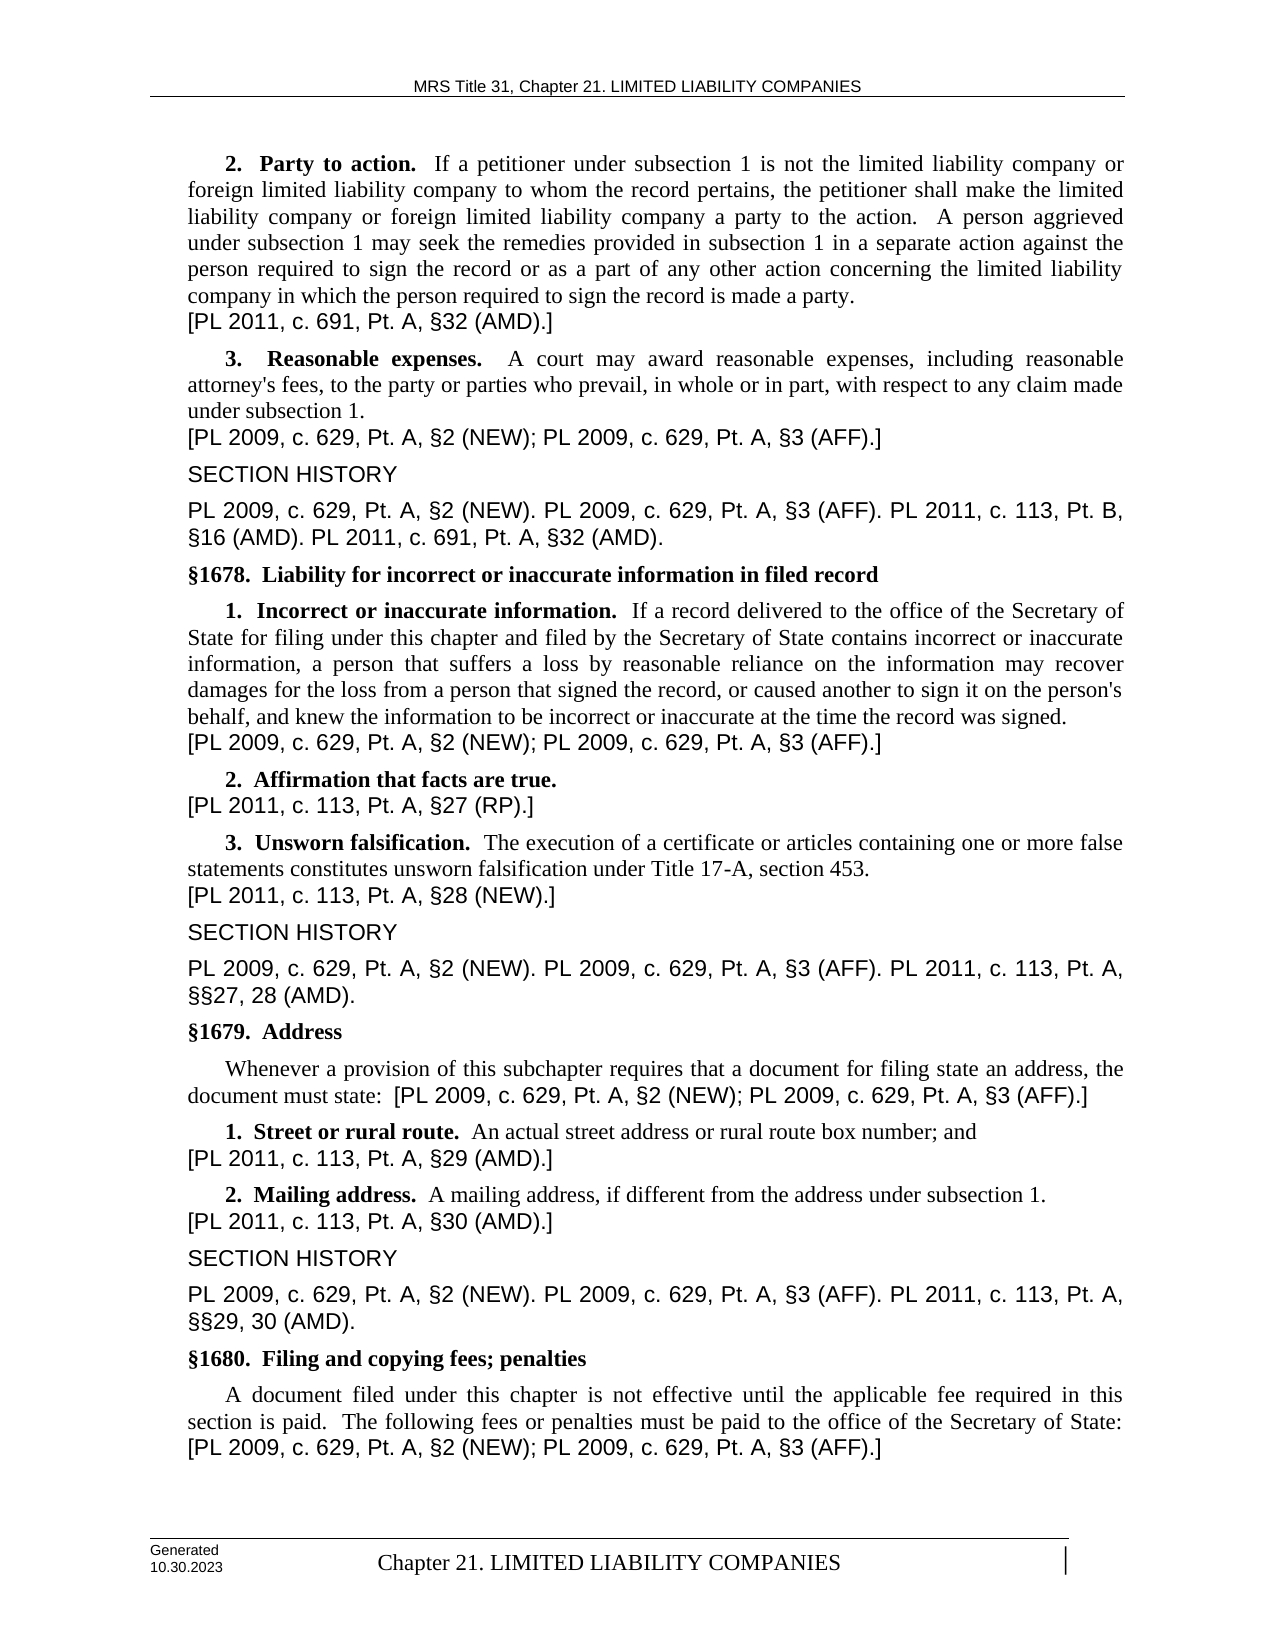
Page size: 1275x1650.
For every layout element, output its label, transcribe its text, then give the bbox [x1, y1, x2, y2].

text PL 2009, c. 629, Pt. A, §2 (NEW). PL 2009, c. 629, Pt. A, §3 (AFF). PL 2011, c. 113, Pt. A, §§29, 30 (AMD). [187, 1281, 1125, 1334]
text 1. Incorrect or inaccurate information. If a record delivered to the office of the Secretary of State for filing under this chapter and filed by the Secretary of State contains incorrect or inaccurate information, a person that suffers a loss by reasonable reliance on the information may recover damages for the loss from a person that signed the record, or caused another to sign it on the person's behalf, and knew the information to be incorrect or inaccurate at the time the record was signed. [187, 597, 1125, 729]
text SECTION HISTORY [187, 918, 1125, 945]
text 2. Affirmation that facts are true. [187, 766, 1125, 792]
text 2. Mailing address. A mailing address, if different from the address under subsection 1. [187, 1182, 1125, 1208]
text 3. Unsworn falsification. The execution of a certificate or articles containing one or more false statements constitutes unsworn falsification under Title 17‑A, section 453. [187, 829, 1125, 882]
text SECTION HISTORY [187, 1245, 1125, 1271]
text §1680. Filing and copying fees; penalties [187, 1344, 1125, 1371]
text SECTION HISTORY [187, 461, 1125, 487]
text 2. Party to action. If a petitioner under subsection 1 is not the limited liability company or foreign limited liability company to whom the record pertains, the petitioner shall make the limited liability company or foreign limited liability company a party to the action. A person aggrieved under subsection 1 may seek the remedies provided in subsection 1 in a separate action against the person required to sign the record or as a part of any other action concerning the limited liability company in which the person required to sign the record is made a party. [187, 150, 1125, 308]
text §1678. Liability for incorrect or inaccurate information in filed record [187, 561, 1125, 587]
text [PL 2011, c. 113, Pt. A, §29 (AMD).] [187, 1145, 1125, 1171]
text [PL 2011, c. 113, Pt. A, §27 (RP).] [187, 792, 1125, 819]
text 3. Reasonable expenses. A court may award reasonable expenses, including reasonable attorney's fees, to the party or parties who prevail, in whole or in part, with respect to any claim made under subsection 1. [187, 345, 1125, 424]
text Whenever a provision of this subchapter requires that a document for filing state an address, the document must state: [PL 2009, c. 629, Pt. A, §2 (NEW); PL 2009, c. 629, Pt. A, §3 (AFF).] [187, 1055, 1125, 1108]
text [PL 2009, c. 629, Pt. A, §2 (NEW); PL 2009, c. 629, Pt. A, §3 (AFF).] [187, 729, 1125, 756]
text [PL 2009, c. 629, Pt. A, §2 (NEW); PL 2009, c. 629, Pt. A, §3 (AFF).] [187, 424, 1125, 450]
text §1679. Address [187, 1018, 1125, 1045]
text [PL 2011, c. 113, Pt. A, §30 (AMD).] [187, 1208, 1125, 1234]
text 1. Street or rural route. An actual street address or rural route box number; and [187, 1118, 1125, 1145]
text PL 2009, c. 629, Pt. A, §2 (NEW). PL 2009, c. 629, Pt. A, §3 (AFF). PL 2011, c. 113, Pt. B, §16 (AMD). PL 2011, c. 691, Pt. A, §32 (AMD). [187, 497, 1125, 550]
text [PL 2011, c. 691, Pt. A, §32 (AMD).] [187, 308, 1125, 334]
text PL 2009, c. 629, Pt. A, §2 (NEW). PL 2009, c. 629, Pt. A, §3 (AFF). PL 2011, c. 113, Pt. A, §§27, 28 (AMD). [187, 955, 1125, 1008]
text [PL 2011, c. 113, Pt. A, §28 (NEW).] [187, 882, 1125, 908]
text A document filed under this chapter is not effective until the applicable fee required in this section is paid. The following fees or penalties must be paid to the office of the Secretary of State: [PL 2009, c. 629, Pt. A, §2 (NEW); PL 2009, c. 629, Pt. A, §3 (AFF).] [187, 1381, 1125, 1460]
